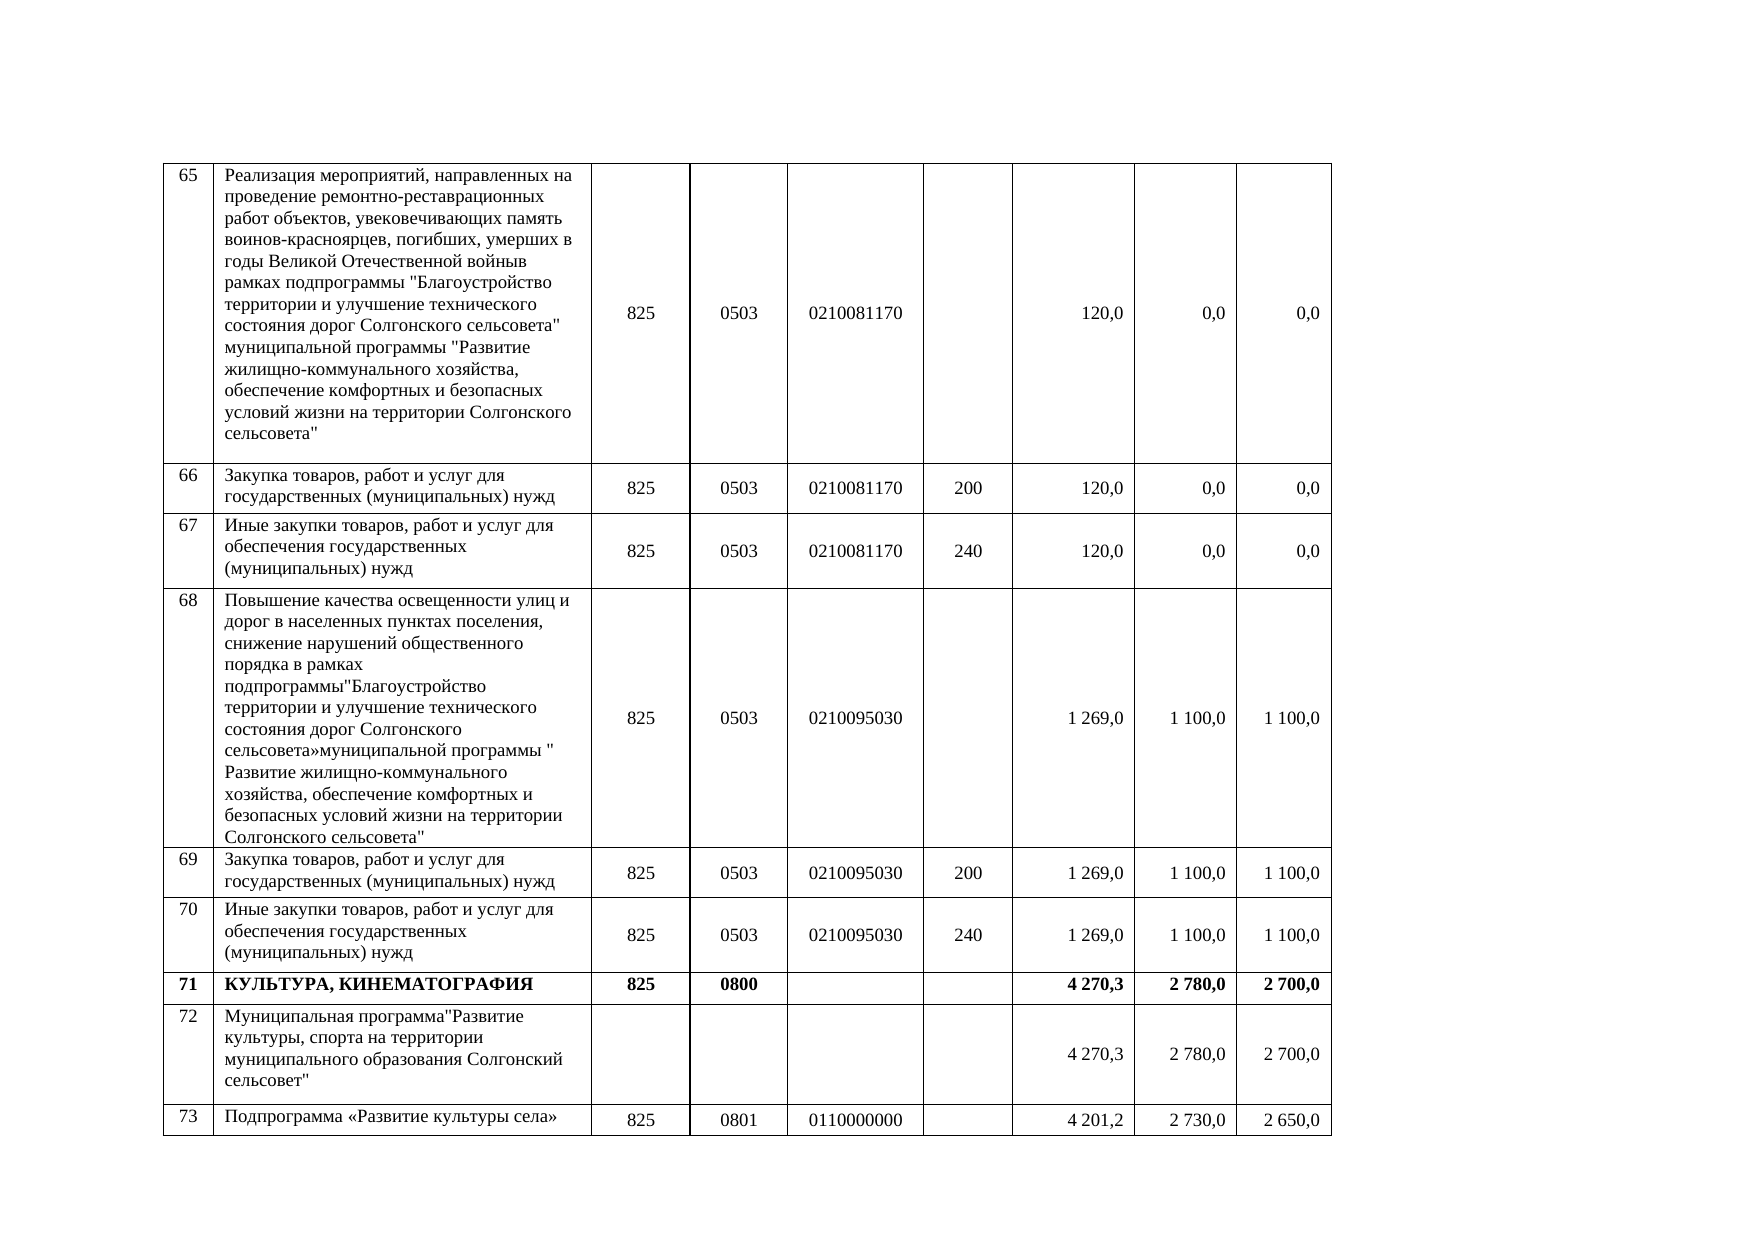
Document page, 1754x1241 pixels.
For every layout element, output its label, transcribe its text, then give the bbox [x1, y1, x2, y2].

table_cell 73 [164, 1105, 213, 1135]
table_cell Закупка товаров, работ и услуг для государственных (муниципальных) нужд [214, 464, 591, 512]
table_cell 68 [164, 589, 213, 847]
table_cell Муниципальная программа"Развитие культуры, спорта на территории муниципального образования Солгонский сельсовет" [214, 1005, 591, 1103]
table_cell [924, 164, 1012, 462]
table_cell 0503 [691, 164, 787, 462]
table_cell 0,0 [1237, 464, 1331, 512]
table_cell 2 700,0 [1237, 973, 1331, 1003]
table_cell Иные закупки товаров, работ и услуг для обеспечения государственных (муниципальных) нужд [214, 898, 591, 972]
table_cell Подпрограмма «Развитие культуры села» [214, 1105, 591, 1135]
table_cell 65 [164, 164, 213, 462]
table_cell 4 270,3 [1013, 973, 1134, 1003]
table_cell 0503 [691, 589, 787, 847]
table_cell 1 100,0 [1237, 898, 1331, 972]
table_cell [788, 1005, 923, 1103]
table_cell [592, 1005, 689, 1103]
table_cell 2 650,0 [1237, 1105, 1331, 1135]
table_cell Реализация мероприятий, направленных на проведение ремонтно-реставрационных работ объектов, увековечивающих память воинов-красноярцев, погибших, умерших в годы Великой Отечественной войныв рамках подпрограммы "Благоустройство территории и улучшение технического состояния дорог Солгонского сельсовета" муниципальной программы "Развитие жилищно-коммунального хозяйства, обеспечение комфортных и безопасных условий жизни на территории Солгонского сельсовета" [214, 164, 591, 462]
table_cell 240 [924, 514, 1012, 587]
table_cell 0,0 [1135, 164, 1236, 462]
table_cell 825 [592, 589, 689, 847]
table_cell 1 269,0 [1013, 898, 1134, 972]
table_cell 0503 [691, 514, 787, 587]
table_cell 0,0 [1135, 514, 1236, 587]
table_cell 200 [924, 848, 1012, 897]
table_cell 1 100,0 [1135, 589, 1236, 847]
table_cell Иные закупки товаров, работ и услуг для обеспечения государственных (муниципальных) нужд [214, 514, 591, 587]
table_cell 2 700,0 [1237, 1005, 1331, 1103]
table_cell [924, 589, 1012, 847]
table_cell 0210095030 [788, 848, 923, 897]
table_cell 0503 [691, 464, 787, 512]
table_cell 200 [924, 464, 1012, 512]
table_cell 67 [164, 514, 213, 587]
table_cell [924, 1105, 1012, 1135]
table_cell 72 [164, 1005, 213, 1103]
table_cell 0,0 [1135, 464, 1236, 512]
table_cell 71 [164, 973, 213, 1003]
table_cell 2 780,0 [1135, 973, 1236, 1003]
table_cell [691, 1005, 787, 1103]
table_cell 120,0 [1013, 164, 1134, 462]
table_cell 0801 [691, 1105, 787, 1135]
table_cell 0210095030 [788, 589, 923, 847]
table_cell 0,0 [1237, 164, 1331, 462]
table_cell 69 [164, 848, 213, 897]
table_cell 1 100,0 [1237, 589, 1331, 847]
table_cell Закупка товаров, работ и услуг для государственных (муниципальных) нужд [214, 848, 591, 897]
table_cell КУЛЬТУРА, КИНЕМАТОГРАФИЯ [214, 973, 591, 1003]
table_cell 0210095030 [788, 898, 923, 972]
table_cell 0,0 [1237, 514, 1331, 587]
table_cell 2 780,0 [1135, 1005, 1236, 1103]
table_cell 0210081170 [788, 164, 923, 462]
table_cell 240 [924, 898, 1012, 972]
table_cell 0503 [691, 898, 787, 972]
table_cell 0210081170 [788, 464, 923, 512]
table_cell 2 730,0 [1135, 1105, 1236, 1135]
table_cell 66 [164, 464, 213, 512]
table_cell 1 269,0 [1013, 848, 1134, 897]
table_cell 0110000000 [788, 1105, 923, 1135]
table_cell 0210081170 [788, 514, 923, 587]
table_cell 825 [592, 898, 689, 972]
table_cell 825 [592, 973, 689, 1003]
table_cell 825 [592, 848, 689, 897]
table_cell 4 201,2 [1013, 1105, 1134, 1135]
table_cell 70 [164, 898, 213, 972]
table_cell [924, 973, 1012, 1003]
table_cell 1 100,0 [1237, 848, 1331, 897]
table_cell 825 [592, 164, 689, 462]
table_cell 1 100,0 [1135, 848, 1236, 897]
table_cell 120,0 [1013, 514, 1134, 587]
table_cell Повышение качества освещенности улиц и дорог в населенных пунктах поселения, снижение нарушений общественного порядка в рамках подпрограммы"Благоустройство территории и улучшение технического состояния дорог Солгонского сельсовета»муниципальной программы " Развитие жилищно-коммунального хозяйства, обеспечение комфортных и безопасных условий жизни на территории Солгонского сельсовета" [214, 589, 591, 847]
table_cell [924, 1005, 1012, 1103]
table_cell 825 [592, 464, 689, 512]
table_cell 1 269,0 [1013, 589, 1134, 847]
table_cell 825 [592, 1105, 689, 1135]
table_cell 825 [592, 514, 689, 587]
table_cell [788, 973, 923, 1003]
table_cell 120,0 [1013, 464, 1134, 512]
table_cell 0800 [691, 973, 787, 1003]
table_cell 1 100,0 [1135, 898, 1236, 972]
table_cell 4 270,3 [1013, 1005, 1134, 1103]
table_cell 0503 [691, 848, 787, 897]
